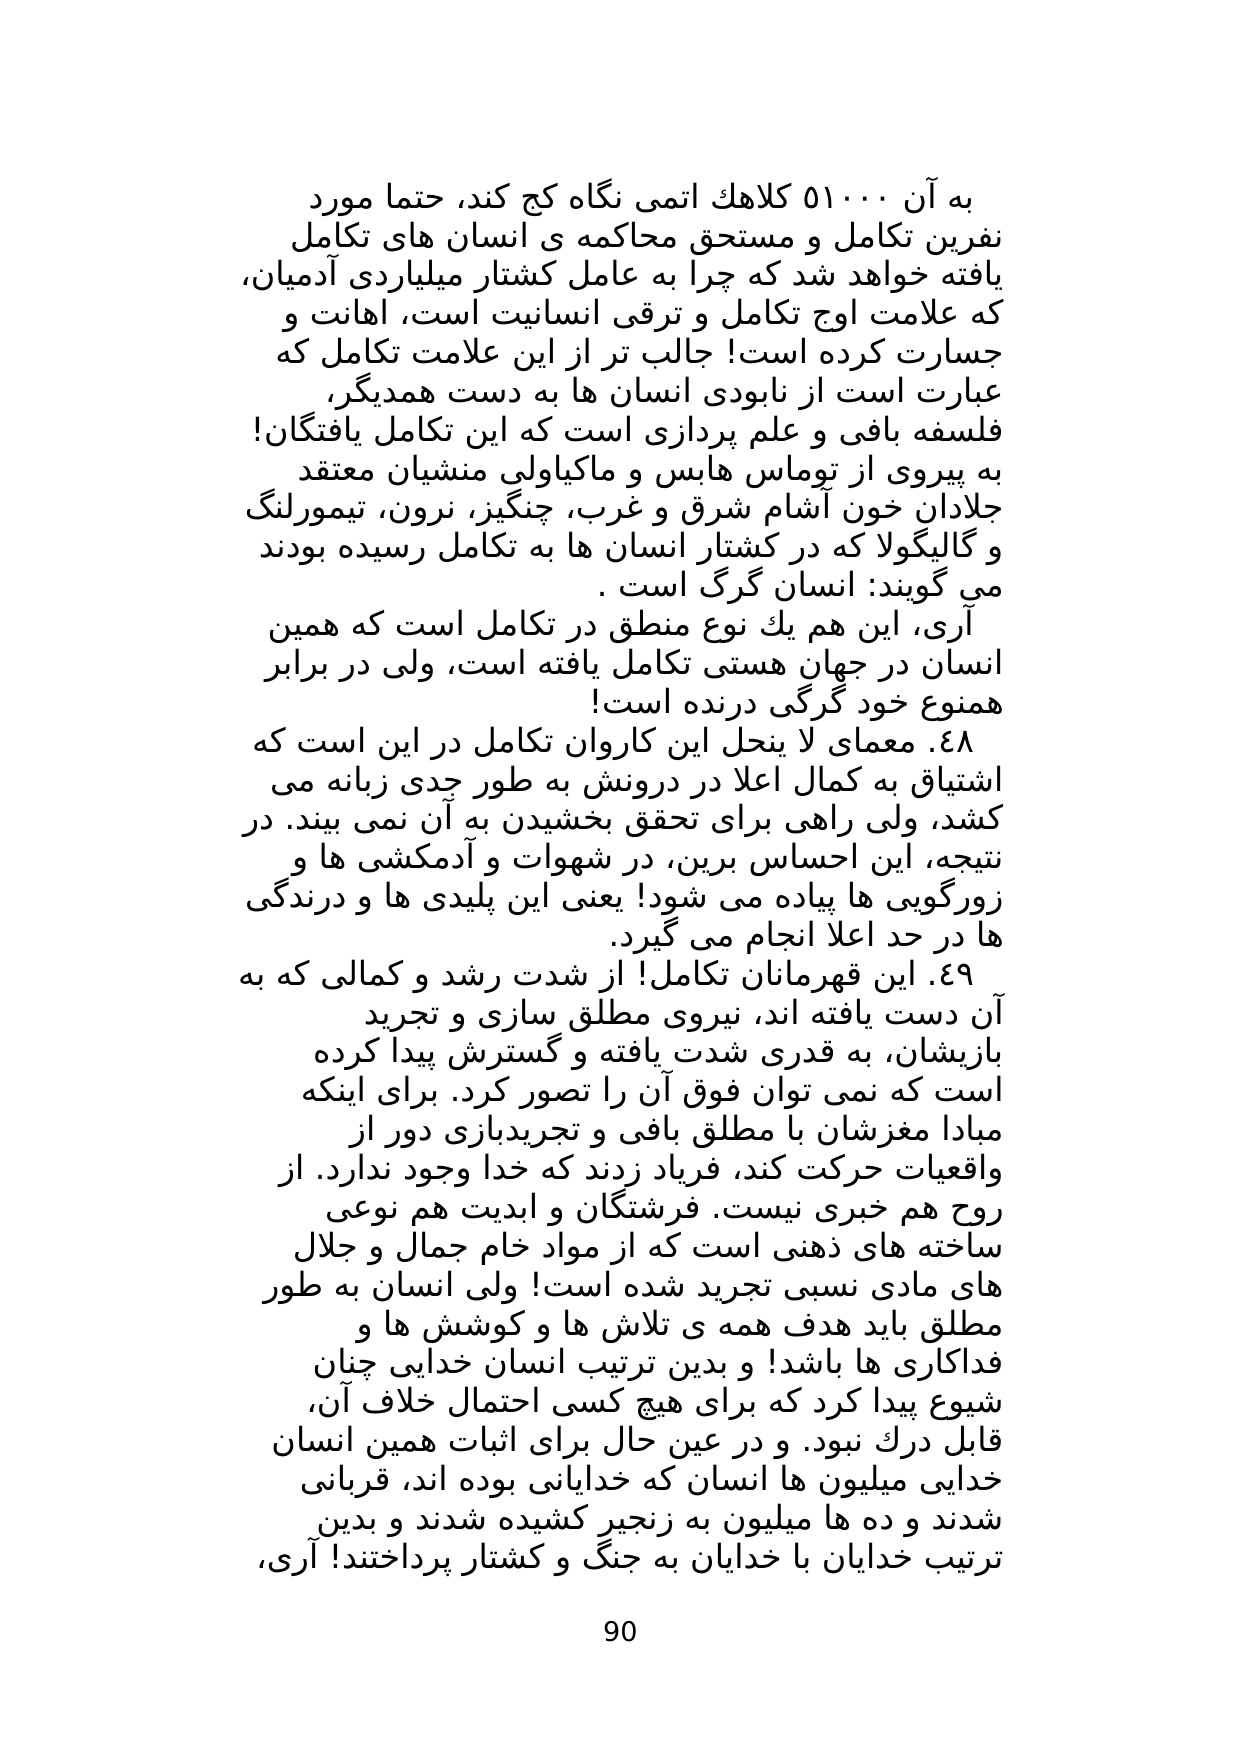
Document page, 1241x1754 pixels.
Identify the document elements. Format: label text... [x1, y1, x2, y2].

text ٤٨. معماى لا ينحل اين كاروان تكامل در اين است كه اشتياق به كمال اعلا در درونش به طور جدى زبانه مى كشد، ولى راهى براى تحقق بخشيدن به آن نمى بيند. در نتيجه، اين احساس برين، در شهوات و آدمكشى ها و زورگويى ها پياده مى شود! يعنى اين پليدى ها و درندگى ها در حد اعلا انجام مى گيرد. [236, 721, 1004, 954]
text به آن ٥١٠٠٠ كلاهك اتمى نگاه كج كند، حتما مورد نفرين تكامل و مستحق محاكمه ى انسان هاى تكامل يافته خواهد شد كه چرا به عامل كشتار ميلياردى آدميان، كه علامت اوج تكامل و ترقى انسانيت است، اهانت و جسارت كرده است! جالب تر از اين علامت تكامل كه عبارت است از نابودى انسان ها به دست همديگر، فلسفه بافى و علم پردازى است كه اين تكامل يافتگان! به پيروى از توماس هابس و ماكياولى منشيان معتقد جلادان خون آشام شرق و غرب، چنگيز، نرون، تيمورلنگ و گاليگولا كه در كشتار انسان ها به تكامل رسيده بودند مى گويند: انسان گرگ است . [236, 177, 1004, 604]
text آرى، اين هم يك نوع منطق در تكامل است كه همين انسان در جهان هستى تكامل يافته است، ولى در برابر همنوع خود گرگى درنده است! [236, 604, 1004, 721]
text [236, 954, 1004, 1576]
